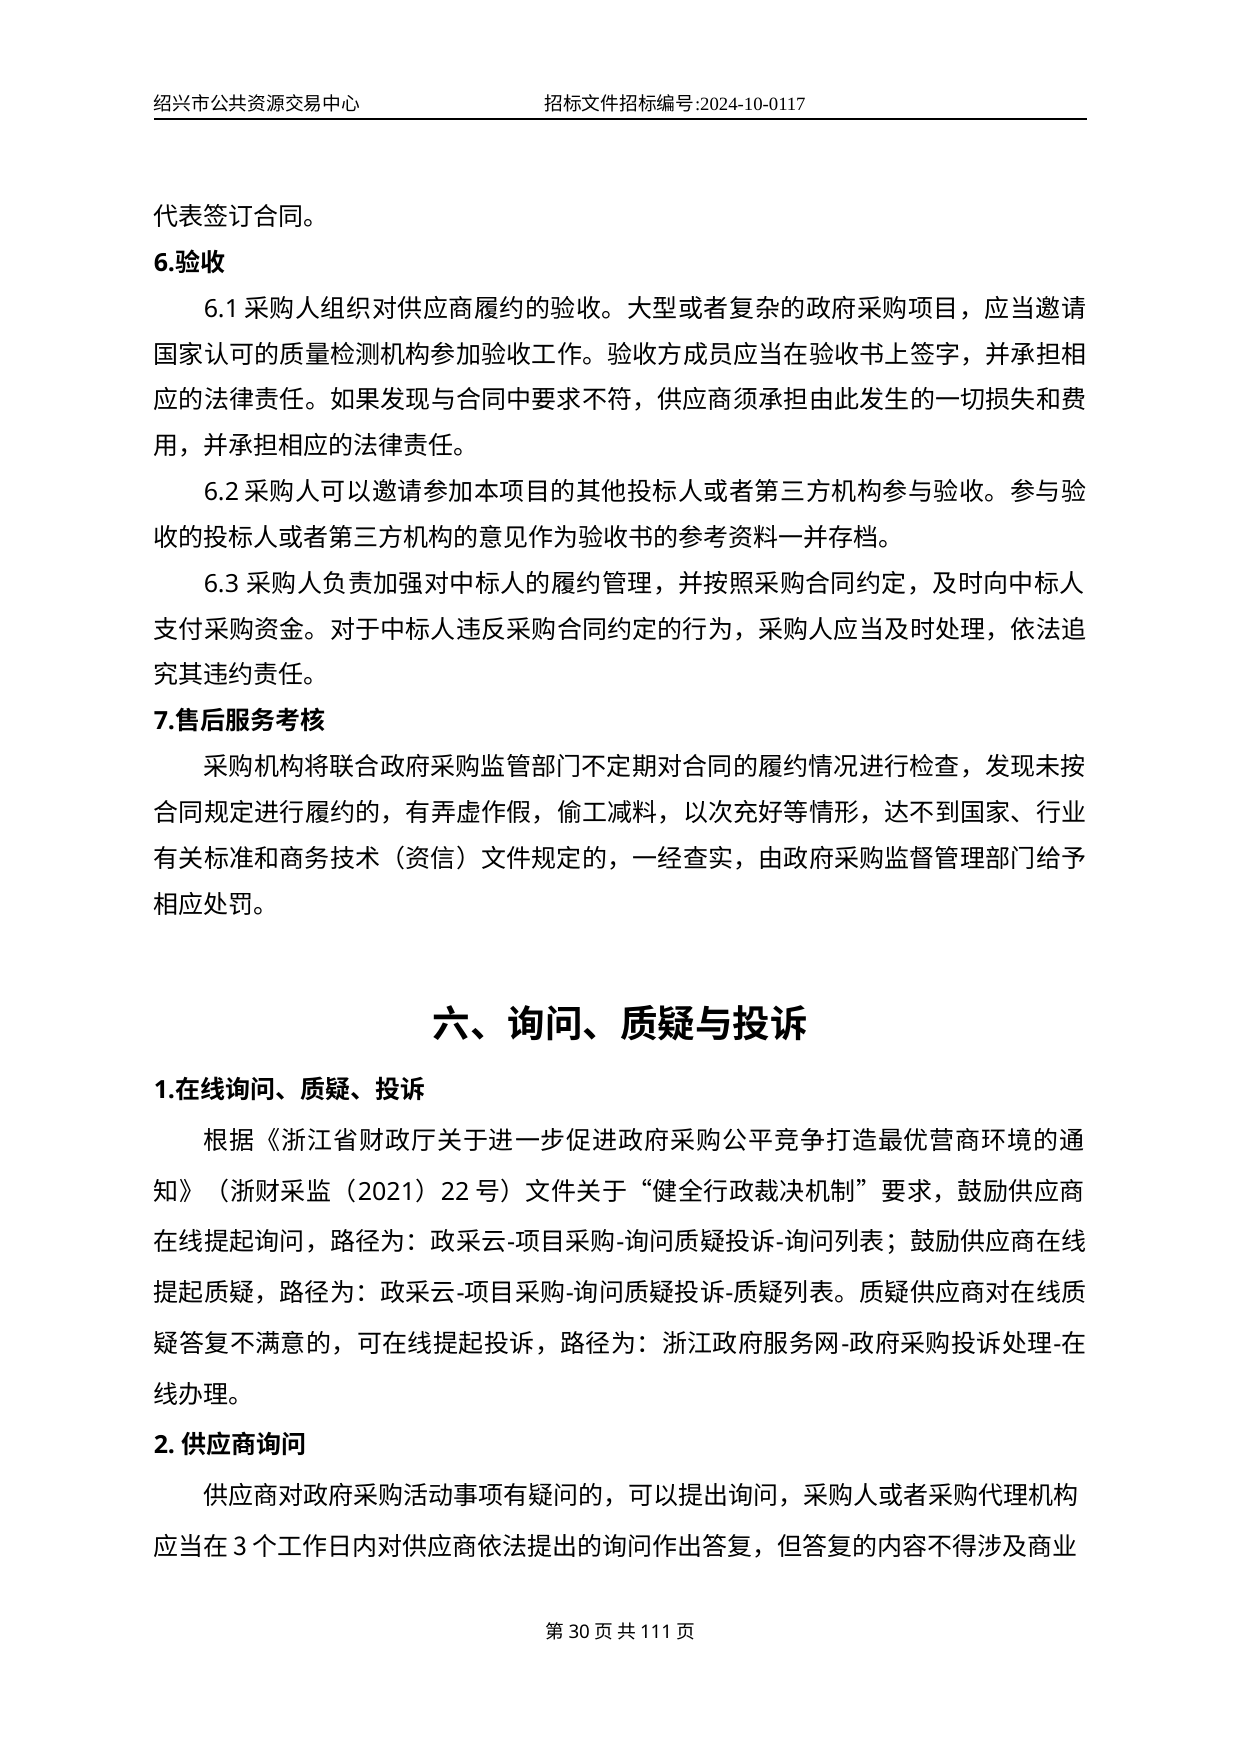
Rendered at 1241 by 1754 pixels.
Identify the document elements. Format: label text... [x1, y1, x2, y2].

text 6.1采购人组织对供应商履约的验收。大型或者复杂的政府采购项目，应当邀请国家认可的质量检测机构参加验收工作。验收方成员应当在验收书上签字，并承担相应的法律责任。如果发现与合同中要求不符，供应商须承担由此发生的一切损失和费用，并承担相应的法律责任。 [153, 281, 1087, 464]
text 6.2采购人可以邀请参加本项目的其他投标人或者第三方机构参与验收。参与验收的投标人或者第三方机构的意见作为验收书的参考资料一并存档。 [153, 464, 1087, 556]
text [153, 1476, 1087, 1562]
text 根据《浙江省财政厅关于进一步促进政府采购公平竞争打造最优营商环境的通知》（浙财采监（2021）22号）文件关于“健全行政裁决机制”要求，鼓励供应商在线提起询问，路径为：政采云-项目采购-询问质疑投诉-询问列表；鼓励供应商在线提起质疑，路径为：政采云-项目采购-询问质疑投诉-质疑列表。质疑供应商对在线质疑答复不满意的，可在线提起投诉，路径为：浙江政府服务网-政府采购投诉处理-在线办理。 [153, 1120, 1087, 1410]
text 2. 供应商询问 [153, 1425, 1087, 1461]
text 1.在线询问、质疑、投诉 [153, 1070, 1087, 1106]
text 6.3 采购人负责加强对中标人的履约管理，并按照采购合同约定，及时向中标人支付采购资金。对于中标人违反采购合同约定的行为，采购人应当及时处理，依法追究其违约责任。 [153, 556, 1087, 693]
text 7.售后服务考核 [153, 693, 1087, 739]
text 采购机构将联合政府采购监管部门不定期对合同的履约情况进行检查，发现未按合同规定进行履约的，有弄虚作假，偷工减料，以次充好等情形，达不到国家、行业有关标准和商务技术（资信）文件规定的，一经查实，由政府采购监督管理部门给予相应处罚。 [153, 739, 1087, 922]
text 六、询问、质疑与投诉 [153, 994, 1087, 1048]
text 6.验收 [153, 235, 1087, 281]
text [153, 189, 1087, 235]
